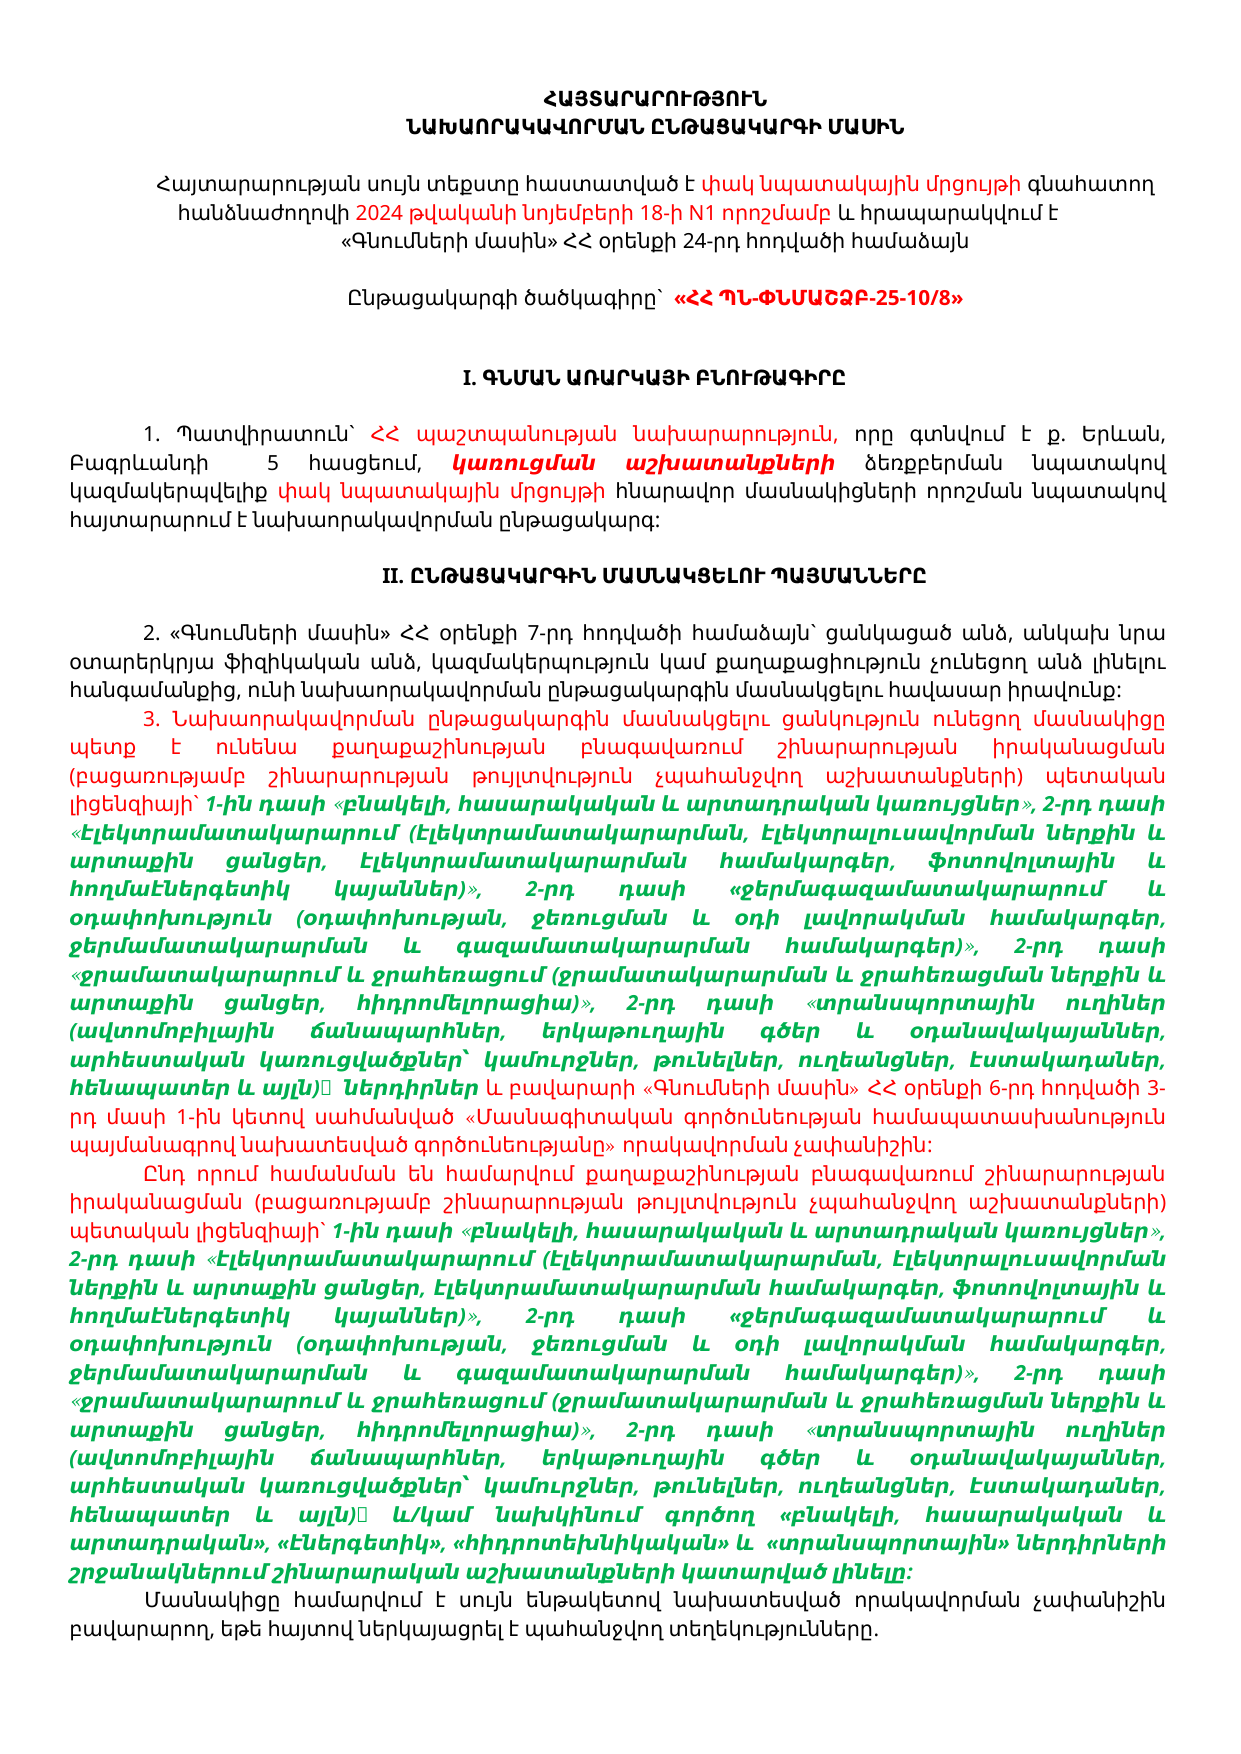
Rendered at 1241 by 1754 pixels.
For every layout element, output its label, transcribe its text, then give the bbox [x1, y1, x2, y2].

text I. ԳՆՄԱՆ ԱՌԱՐԿԱՅԻ ԲՆՈՒԹԱԳԻՐԸ [69, 363, 1167, 391]
text Ընթացակարգի ծածկագիրը` «ՀՀ ՊՆ-ՓՆՄԱՇՁԲ-25-10/8» [69, 283, 1167, 311]
text Ընդ որում համանման են համարվում քաղաքաշինության բնագավառում շինարարության իրականացման (բացառությամբ շինարարության թույլտվություն չպահանջվող աշխատանքների) պետական լիցենզիայի` 1-ին դասի բնակելի, հասարակական և արտադրական կառույցներ, 2-րդ դասի էլեկտրամատակարարում (էլեկտրամատակարարման, էլեկտրալուսավորման ներքին և արտաքին ցանցեր, էլեկտրամատակարարման համակարգեր, ֆոտովոլտային և հողմաէներգետիկ կայաններ), 2-րդ դասի «ջերմագազամատակարարում և օդափոխություն (օդափոխության, ջեռուցման և օդի լավորակման համակարգեր, ջերմամատակարարման և գազամատակարարման համակարգեր), 2-րդ դասի ջրամատակարարում և ջրահեռացում (ջրամատակարարման և ջրահեռացման ներքին և արտաքին ցանցեր, հիդրոմելորացիա), 2-րդ դասի տրանսպորտային ուղիներ (ավտոմոբիլային ճանապարհներ, երկաթուղային գծեր և օդանավակայաններ, արհեստական կառուցվածքներ՝ կամուրջներ, թունելներ, ուղեանցներ, էստակադաներ, հենապատեր և այլն) և/կամ նախկինում գործող «բնակելի, հասարակական և արտադրական», «էներգետիկ», «հիդրոտեխնիկական» և «տրանսպորտային» ներդիրների շրջանակներում շինարարական աշխատանքների կատարված լինելը: [69, 1159, 1167, 1585]
text Հայտարարության սույն տեքստը հաստատված է փակ նպատակային մրցույթի գնահատող հանձնաժողովի 2024 թվականի նոյեմբերի 18-ի N1 որոշմամբ և հրապարակվում է [69, 169, 1167, 226]
text 2. «Գնումների մասին» ՀՀ օրենքի 7-րդ հոդվածի համաձայն` ցանկացած անձ, անկախ նրա օտարերկրյա ֆիզիկական անձ, կազմակերպություն կամ քաղաքացիություն չունեցող անձ լինելու հանգամանքից, ունի նախաորակավորման ընթացակարգին մասնակցելու հավասար իրավունք: [69, 618, 1167, 704]
text ՆԱԽԱՈՐԱԿԱՎՈՐՄԱՆ ԸՆԹԱՑԱԿԱՐԳԻ ՄԱՍԻՆ [69, 112, 1167, 141]
text ՀԱՅՏԱՐԱՐՈՒԹՅՈՒՆ [69, 84, 1167, 112]
text «Գնումների մասին» ՀՀ օրենքի 24-րդ հոդվածի համաձայն [69, 226, 1167, 254]
text Մասնակիցը համարվում է սույն ենթակետով նախատեսված որակավորման չափանիշին բավարարող, եթե հայտով ներկայացրել է պահանջվող տեղեկությունները. [69, 1585, 1167, 1642]
text 3. Նախաորակավորման ընթացակարգին մասնակցելու ցանկություն ունեցող մասնակիցը պետք է ունենա քաղաքաշինության բնագավառում շինարարության իրականացման (բացառությամբ շինարարության թույլտվություն չպահանջվող աշխատանքների) պետական լիցենզիայի` 1-ին դասի բնակելի, հասարակական և արտադրական կառույցներ, 2-րդ դասի էլեկտրամատակարարում (էլեկտրամատակարարման, էլեկտրալուսավորման ներքին և արտաքին ցանցեր, էլեկտրամատակարարման համակարգեր, ֆոտովոլտային և հողմաէներգետիկ կայաններ), 2-րդ դասի «ջերմագազամատակարարում և օդափոխություն (օդափոխության, ջեռուցման և օդի լավորակման համակարգեր, ջերմամատակարարման և գազամատակարարման համակարգեր), 2-րդ դասի ջրամատակարարում և ջրահեռացում (ջրամատակարարման և ջրահեռացման ներքին և արտաքին ցանցեր, հիդրոմելորացիա), 2-րդ դասի տրանսպորտային ուղիներ (ավտոմոբիլային ճանապարհներ, երկաթուղային գծեր և օդանավակայաններ, արհեստական կառուցվածքներ՝ կամուրջներ, թունելներ, ուղեանցներ, էստակադաներ, հենապատեր և այլն) ներդիրներ և բավարարի Գնումների մասին ՀՀ օրենքի 6-րդ հոդվածի 3-րդ մասի 1-ին կետով սահմանված Մասնագիտական գործունեության համապատասխանություն պայմանագրով նախատեսված գործունեությանը որակավորման չափանիշին: [69, 704, 1167, 1159]
text 1. Պատվիրատուն` ՀՀ պաշտպանության նախարարություն, որը գտնվում է ք. Երևան, Բագրևանդի 5 հասցեում, կառուցման աշխատանքների ձեռքբերման նպատակով կազմակերպվելիք փակ նպատակային մրցույթի հնարավոր մասնակիցների որոշման նպատակով հայտարարում է նախաորակավորման ընթացակարգ: [69, 419, 1167, 533]
text II. ԸՆԹԱՑԱԿԱՐԳԻՆ ՄԱՍՆԱԿՑԵԼՈՒ ՊԱՅՄԱՆՆԵՐԸ [69, 562, 1167, 590]
